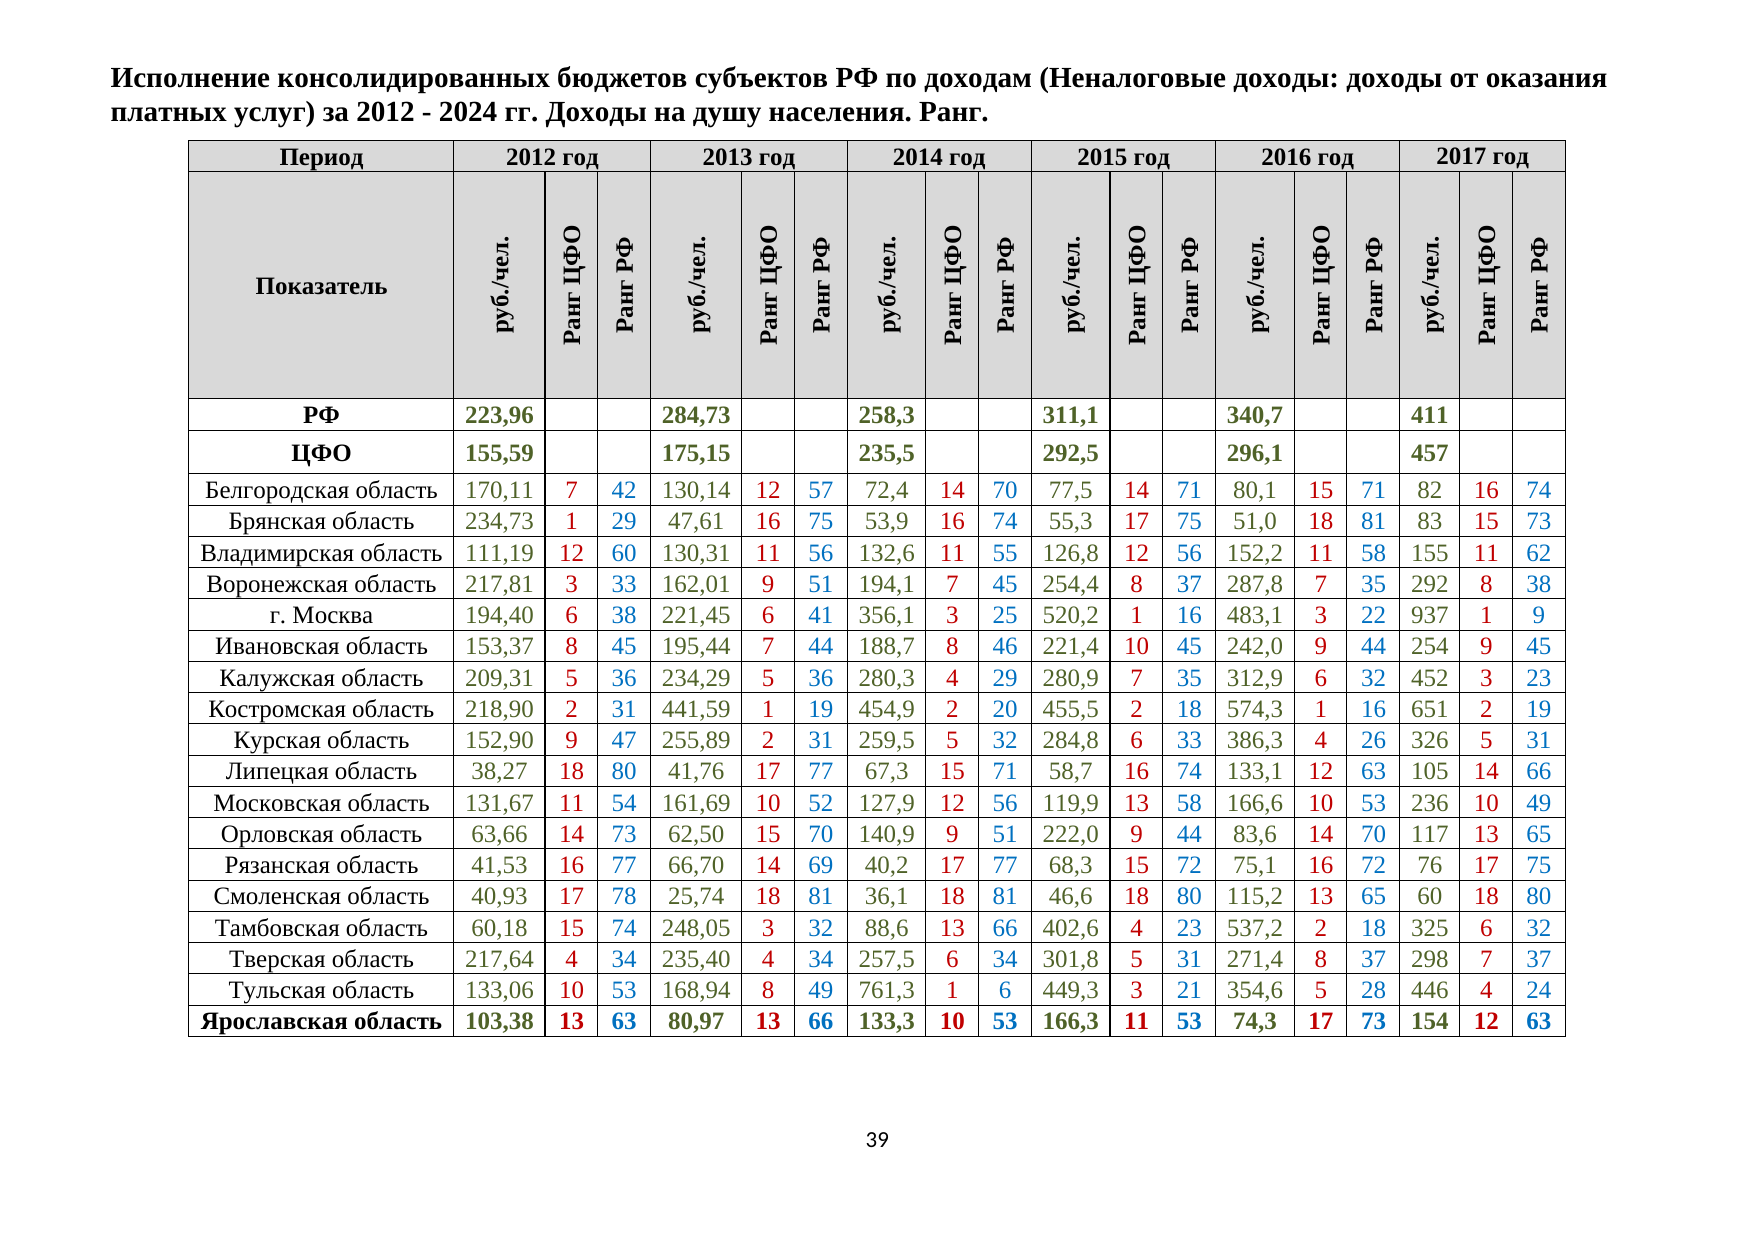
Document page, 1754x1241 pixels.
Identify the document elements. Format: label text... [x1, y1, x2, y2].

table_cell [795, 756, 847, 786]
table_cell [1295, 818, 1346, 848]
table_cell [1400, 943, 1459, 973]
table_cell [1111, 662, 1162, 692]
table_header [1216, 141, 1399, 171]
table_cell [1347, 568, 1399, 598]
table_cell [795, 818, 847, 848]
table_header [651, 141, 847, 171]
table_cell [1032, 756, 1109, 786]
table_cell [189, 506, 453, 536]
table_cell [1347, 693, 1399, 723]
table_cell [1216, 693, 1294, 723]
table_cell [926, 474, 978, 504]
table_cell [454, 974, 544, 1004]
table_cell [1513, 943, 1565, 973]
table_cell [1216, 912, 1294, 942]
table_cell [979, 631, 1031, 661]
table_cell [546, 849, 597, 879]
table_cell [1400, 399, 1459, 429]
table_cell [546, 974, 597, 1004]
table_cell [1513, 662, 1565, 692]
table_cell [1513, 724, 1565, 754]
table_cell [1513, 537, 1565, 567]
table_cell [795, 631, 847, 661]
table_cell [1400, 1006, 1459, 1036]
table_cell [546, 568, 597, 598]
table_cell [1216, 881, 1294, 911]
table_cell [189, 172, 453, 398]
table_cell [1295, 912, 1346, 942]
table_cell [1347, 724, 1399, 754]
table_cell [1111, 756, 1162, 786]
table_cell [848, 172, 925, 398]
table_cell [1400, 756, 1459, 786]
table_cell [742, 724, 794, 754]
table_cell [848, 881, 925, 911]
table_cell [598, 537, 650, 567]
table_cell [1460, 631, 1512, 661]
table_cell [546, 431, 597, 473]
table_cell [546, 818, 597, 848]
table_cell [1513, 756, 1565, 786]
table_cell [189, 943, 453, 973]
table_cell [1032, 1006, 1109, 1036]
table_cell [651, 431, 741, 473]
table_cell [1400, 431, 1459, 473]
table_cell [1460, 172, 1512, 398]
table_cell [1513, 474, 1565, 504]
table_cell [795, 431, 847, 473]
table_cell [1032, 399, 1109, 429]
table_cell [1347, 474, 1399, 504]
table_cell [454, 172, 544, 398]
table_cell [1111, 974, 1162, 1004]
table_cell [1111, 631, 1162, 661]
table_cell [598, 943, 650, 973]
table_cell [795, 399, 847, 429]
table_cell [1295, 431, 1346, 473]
subtitle Исполнение консолидированных бюджетов субъектов РФ по доходам (Неналоговые доходы: доходы от оказания платных услуг) за 2012 - 2024 гг. Доходы на душу населения. Ранг. [110, 60, 1718, 127]
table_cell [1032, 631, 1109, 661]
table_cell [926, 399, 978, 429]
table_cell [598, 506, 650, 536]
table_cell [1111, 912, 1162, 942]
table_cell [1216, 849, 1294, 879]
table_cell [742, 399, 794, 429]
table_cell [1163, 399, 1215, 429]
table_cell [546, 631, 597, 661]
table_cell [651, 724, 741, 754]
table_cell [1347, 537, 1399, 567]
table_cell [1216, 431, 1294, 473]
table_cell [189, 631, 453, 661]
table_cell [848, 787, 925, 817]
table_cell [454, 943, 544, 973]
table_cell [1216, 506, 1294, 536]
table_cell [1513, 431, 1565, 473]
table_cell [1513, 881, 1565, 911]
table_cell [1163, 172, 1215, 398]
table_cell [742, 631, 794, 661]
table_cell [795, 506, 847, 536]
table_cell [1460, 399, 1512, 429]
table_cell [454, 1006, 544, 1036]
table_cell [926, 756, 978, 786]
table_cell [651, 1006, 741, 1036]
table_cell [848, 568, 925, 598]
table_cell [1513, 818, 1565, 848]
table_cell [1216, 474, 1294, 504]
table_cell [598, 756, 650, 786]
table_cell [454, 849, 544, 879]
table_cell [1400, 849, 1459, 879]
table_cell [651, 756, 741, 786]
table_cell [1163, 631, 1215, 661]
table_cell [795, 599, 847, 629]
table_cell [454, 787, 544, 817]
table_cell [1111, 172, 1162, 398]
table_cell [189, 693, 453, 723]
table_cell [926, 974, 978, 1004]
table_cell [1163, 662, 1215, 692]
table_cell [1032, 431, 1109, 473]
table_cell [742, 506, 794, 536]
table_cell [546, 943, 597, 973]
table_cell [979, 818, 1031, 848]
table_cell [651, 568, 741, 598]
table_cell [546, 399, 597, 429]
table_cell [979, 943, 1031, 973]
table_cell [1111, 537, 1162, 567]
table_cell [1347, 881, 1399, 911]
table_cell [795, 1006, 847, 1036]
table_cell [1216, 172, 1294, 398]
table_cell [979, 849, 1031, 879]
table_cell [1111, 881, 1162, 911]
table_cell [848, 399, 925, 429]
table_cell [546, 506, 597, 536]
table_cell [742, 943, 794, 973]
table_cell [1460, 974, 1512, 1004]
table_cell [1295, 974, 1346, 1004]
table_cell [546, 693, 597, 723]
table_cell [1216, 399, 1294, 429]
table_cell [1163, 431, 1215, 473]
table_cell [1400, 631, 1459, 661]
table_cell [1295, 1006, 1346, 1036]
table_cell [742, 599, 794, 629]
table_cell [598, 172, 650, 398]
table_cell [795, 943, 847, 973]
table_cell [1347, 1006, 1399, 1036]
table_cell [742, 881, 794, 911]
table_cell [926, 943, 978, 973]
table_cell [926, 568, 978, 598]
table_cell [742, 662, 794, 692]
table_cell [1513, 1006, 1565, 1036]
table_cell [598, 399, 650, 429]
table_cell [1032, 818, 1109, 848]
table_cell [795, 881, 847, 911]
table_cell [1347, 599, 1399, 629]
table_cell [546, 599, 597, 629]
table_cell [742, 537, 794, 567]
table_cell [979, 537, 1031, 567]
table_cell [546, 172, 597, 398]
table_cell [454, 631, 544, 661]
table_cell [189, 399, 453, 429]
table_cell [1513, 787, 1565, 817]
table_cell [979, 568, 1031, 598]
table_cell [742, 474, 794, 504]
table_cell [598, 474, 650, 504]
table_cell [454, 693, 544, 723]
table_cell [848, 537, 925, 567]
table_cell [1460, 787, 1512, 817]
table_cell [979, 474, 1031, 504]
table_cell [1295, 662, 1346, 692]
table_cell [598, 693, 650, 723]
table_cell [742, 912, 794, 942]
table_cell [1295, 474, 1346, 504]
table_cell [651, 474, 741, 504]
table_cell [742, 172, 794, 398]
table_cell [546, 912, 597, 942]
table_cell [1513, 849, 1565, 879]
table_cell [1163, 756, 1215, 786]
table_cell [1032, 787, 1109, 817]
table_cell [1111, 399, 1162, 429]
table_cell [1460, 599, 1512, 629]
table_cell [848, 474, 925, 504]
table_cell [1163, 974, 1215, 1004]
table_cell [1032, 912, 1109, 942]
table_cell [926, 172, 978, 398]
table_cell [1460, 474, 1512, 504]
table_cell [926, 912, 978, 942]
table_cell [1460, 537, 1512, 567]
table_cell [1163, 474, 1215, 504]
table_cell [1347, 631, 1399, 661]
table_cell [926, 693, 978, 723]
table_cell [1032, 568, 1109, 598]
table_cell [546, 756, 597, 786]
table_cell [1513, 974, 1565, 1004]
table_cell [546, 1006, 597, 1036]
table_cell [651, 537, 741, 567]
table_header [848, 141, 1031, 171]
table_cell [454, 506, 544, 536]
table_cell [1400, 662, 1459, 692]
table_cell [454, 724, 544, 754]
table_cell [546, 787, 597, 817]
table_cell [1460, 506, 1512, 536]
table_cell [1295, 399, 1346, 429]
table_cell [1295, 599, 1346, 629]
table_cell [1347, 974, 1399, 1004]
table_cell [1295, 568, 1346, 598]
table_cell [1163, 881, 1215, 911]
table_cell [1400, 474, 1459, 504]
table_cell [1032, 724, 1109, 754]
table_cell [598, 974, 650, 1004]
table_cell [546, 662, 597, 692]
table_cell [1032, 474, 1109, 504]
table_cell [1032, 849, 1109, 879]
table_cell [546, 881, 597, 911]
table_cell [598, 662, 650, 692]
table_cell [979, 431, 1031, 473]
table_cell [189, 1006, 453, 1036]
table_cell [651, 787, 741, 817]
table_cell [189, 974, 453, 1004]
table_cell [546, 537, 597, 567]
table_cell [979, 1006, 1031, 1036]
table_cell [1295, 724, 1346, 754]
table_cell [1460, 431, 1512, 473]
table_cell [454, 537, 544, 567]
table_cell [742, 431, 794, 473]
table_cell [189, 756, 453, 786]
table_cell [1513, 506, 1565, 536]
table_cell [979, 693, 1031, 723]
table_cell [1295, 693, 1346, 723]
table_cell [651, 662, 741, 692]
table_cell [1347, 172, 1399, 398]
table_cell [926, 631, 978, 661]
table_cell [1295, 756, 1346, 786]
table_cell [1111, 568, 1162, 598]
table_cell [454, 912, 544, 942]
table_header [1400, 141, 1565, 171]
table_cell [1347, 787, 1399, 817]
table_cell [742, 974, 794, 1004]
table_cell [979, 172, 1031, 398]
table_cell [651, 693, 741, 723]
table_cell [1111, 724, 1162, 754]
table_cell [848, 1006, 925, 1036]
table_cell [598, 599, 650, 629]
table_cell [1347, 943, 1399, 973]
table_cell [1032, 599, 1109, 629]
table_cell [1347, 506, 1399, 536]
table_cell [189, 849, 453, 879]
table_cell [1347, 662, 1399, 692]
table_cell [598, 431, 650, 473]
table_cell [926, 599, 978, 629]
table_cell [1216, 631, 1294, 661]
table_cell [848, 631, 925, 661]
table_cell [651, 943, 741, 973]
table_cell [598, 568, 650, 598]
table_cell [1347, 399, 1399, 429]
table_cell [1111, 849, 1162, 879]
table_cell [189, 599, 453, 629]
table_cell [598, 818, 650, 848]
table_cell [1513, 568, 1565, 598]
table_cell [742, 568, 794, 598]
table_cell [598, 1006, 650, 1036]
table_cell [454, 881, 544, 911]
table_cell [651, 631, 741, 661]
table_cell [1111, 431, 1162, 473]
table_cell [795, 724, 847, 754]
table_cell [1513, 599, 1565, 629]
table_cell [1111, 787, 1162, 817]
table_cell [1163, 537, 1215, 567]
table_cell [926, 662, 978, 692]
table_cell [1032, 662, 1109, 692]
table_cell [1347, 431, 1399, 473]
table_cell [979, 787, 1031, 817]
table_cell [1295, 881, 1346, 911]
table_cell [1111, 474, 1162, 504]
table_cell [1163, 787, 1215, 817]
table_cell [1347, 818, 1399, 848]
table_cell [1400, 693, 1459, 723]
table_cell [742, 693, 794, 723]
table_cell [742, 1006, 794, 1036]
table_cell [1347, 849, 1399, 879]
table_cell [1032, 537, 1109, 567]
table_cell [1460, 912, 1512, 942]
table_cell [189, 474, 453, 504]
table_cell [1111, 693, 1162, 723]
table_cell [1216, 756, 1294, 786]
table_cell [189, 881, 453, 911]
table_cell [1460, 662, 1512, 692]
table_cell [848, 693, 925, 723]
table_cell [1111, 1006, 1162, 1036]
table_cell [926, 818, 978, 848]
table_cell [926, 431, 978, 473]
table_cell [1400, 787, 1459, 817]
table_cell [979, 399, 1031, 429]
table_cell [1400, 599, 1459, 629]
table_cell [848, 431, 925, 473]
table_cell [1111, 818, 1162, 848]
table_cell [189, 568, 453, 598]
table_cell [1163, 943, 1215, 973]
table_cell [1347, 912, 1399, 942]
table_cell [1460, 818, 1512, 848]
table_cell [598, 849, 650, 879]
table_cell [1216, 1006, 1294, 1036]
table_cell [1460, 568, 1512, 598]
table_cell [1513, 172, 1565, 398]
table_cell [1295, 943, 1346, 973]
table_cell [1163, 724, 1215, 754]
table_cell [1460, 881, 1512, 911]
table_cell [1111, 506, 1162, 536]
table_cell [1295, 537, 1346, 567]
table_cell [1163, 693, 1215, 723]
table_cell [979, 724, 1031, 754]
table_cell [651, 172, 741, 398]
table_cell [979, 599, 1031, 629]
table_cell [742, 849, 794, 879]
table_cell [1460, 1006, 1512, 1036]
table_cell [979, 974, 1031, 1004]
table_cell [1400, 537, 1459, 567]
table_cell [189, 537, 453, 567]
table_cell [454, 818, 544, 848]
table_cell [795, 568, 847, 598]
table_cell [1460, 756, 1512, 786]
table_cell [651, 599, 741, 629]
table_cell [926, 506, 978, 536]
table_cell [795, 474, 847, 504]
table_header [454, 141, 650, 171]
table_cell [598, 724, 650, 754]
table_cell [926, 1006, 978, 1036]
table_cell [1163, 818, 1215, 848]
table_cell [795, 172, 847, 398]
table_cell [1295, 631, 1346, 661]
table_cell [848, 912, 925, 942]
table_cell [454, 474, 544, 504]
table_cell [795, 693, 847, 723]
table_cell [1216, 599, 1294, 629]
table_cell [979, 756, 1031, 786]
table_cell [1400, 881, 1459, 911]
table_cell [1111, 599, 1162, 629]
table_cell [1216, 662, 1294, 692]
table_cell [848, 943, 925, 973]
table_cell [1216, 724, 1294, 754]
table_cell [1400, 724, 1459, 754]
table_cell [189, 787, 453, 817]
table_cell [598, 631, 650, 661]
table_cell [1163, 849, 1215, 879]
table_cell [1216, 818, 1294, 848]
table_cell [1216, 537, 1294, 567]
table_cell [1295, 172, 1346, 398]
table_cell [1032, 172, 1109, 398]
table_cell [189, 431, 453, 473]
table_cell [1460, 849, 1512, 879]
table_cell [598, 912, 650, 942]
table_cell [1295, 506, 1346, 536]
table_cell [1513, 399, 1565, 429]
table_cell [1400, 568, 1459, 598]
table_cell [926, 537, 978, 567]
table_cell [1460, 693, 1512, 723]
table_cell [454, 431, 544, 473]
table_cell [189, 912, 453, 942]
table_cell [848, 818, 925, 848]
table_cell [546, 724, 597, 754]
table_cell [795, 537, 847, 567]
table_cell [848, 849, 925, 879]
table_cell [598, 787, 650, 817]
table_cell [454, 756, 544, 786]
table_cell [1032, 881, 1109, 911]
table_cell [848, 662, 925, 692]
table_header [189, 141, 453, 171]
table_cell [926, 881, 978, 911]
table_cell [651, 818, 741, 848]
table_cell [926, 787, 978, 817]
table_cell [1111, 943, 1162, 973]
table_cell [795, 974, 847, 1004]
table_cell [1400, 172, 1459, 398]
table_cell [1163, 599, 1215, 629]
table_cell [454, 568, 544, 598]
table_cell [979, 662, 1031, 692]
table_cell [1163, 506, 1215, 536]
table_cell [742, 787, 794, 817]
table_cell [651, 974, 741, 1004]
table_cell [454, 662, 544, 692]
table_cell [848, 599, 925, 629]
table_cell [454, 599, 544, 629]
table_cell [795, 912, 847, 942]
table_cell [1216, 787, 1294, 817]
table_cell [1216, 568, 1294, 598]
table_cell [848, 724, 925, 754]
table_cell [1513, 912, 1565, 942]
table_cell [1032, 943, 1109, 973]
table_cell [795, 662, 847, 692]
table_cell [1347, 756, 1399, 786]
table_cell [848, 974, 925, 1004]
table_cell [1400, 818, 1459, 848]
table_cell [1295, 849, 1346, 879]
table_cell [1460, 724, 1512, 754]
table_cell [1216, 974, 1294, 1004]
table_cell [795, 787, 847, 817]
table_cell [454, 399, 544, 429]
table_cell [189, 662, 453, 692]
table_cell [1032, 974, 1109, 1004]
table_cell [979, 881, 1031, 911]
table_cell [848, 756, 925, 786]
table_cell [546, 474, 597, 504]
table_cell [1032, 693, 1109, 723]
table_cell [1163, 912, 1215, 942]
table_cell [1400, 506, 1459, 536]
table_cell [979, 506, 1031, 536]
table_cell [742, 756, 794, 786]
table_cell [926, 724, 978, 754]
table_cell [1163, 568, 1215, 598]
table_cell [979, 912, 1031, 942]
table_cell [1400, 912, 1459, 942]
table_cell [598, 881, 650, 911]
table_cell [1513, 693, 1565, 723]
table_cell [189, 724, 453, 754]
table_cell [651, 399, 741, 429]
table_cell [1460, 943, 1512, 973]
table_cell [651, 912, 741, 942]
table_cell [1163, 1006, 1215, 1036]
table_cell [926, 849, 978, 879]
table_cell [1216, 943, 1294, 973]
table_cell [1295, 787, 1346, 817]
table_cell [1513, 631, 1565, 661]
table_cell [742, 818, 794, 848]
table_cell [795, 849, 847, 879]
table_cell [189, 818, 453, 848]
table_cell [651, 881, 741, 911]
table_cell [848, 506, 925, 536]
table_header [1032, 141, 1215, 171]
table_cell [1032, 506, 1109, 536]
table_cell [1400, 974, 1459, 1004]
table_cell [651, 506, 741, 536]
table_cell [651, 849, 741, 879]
